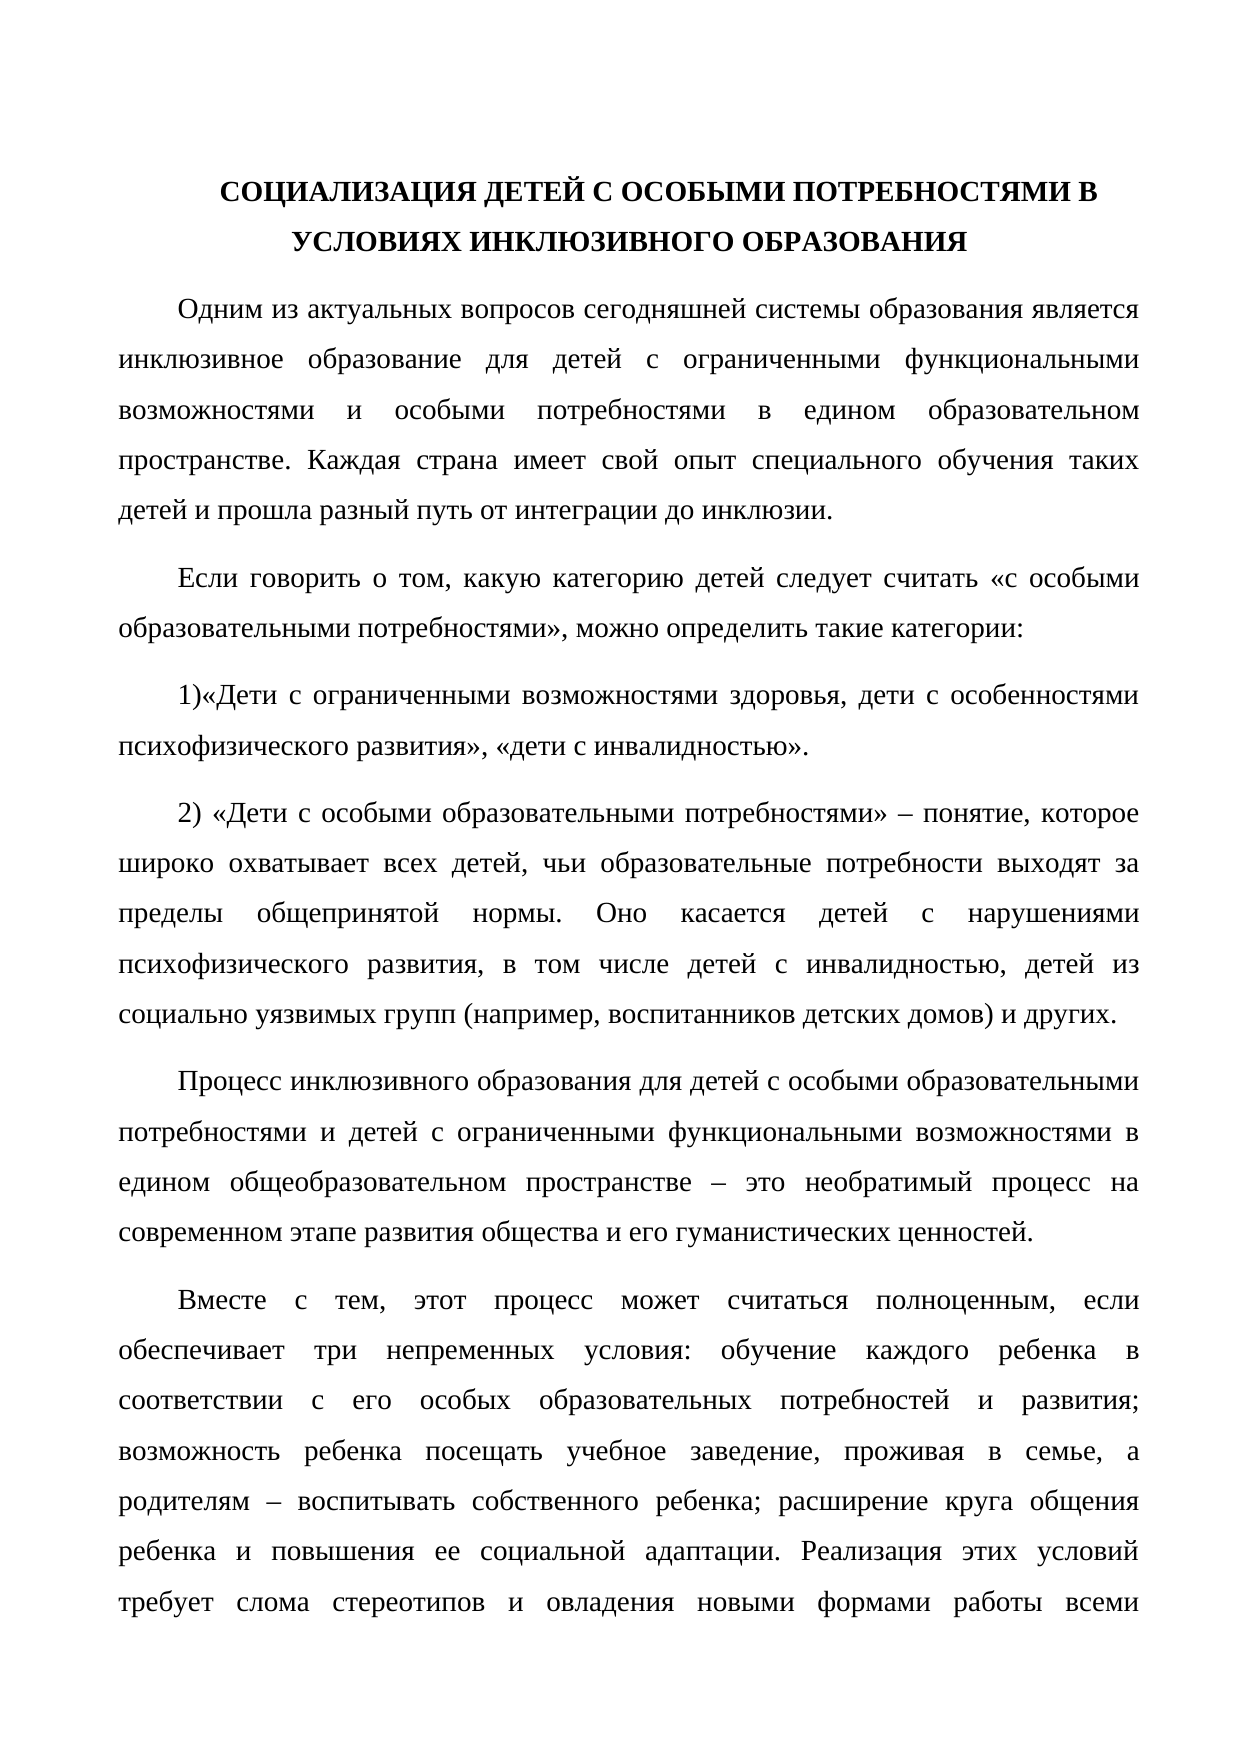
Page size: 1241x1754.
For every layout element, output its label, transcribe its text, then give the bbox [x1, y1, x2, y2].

text СОЦИАЛИЗАЦИЯ ДЕТЕЙ С ОСОБЫМИ ПОТРЕБНОСТЯМИ В УСЛОВИЯХ ИНКЛЮЗИВНОГО ОБРАЗОВАНИЯ [118, 174, 1140, 257]
text 2) «Дети с особыми образовательными потребностями» – понятие, которое широко охватывает всех детей, чьи образовательные потребности выходят за пределы общепринятой нормы. Оно касается детей с нарушениями психофизического развития, в том числе детей с инвалидностью, детей из социально уязвимых групп (например, воспитанников детских домов) и других. [118, 795, 1140, 1030]
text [118, 1282, 1140, 1617]
text Процесс инклюзивного образования для детей с особыми образовательными потребностями и детей с ограниченными функциональными возможностями в едином общеобразовательном пространстве – это необратимый процесс на современном этапе развития общества и его гуманистических ценностей. [118, 1063, 1140, 1248]
text Если говорить о том, какую категорию детей следует считать «с особыми образовательными потребностями», можно определить такие категории: [118, 560, 1140, 644]
text Одним из актуальных вопросов сегодняшней системы образования является инклюзивное образование для детей с ограниченными функциональными возможностями и особыми потребностями в едином образовательном пространстве. Каждая страна имеет свой опыт специального обучения таких детей и прошла разный путь от интеграции до инклюзии. [118, 291, 1140, 526]
text 1)«Дети с ограниченными возможностями здоровья, дети с особенностями психофизического развития», «дети с инвалидностью». [118, 677, 1140, 761]
